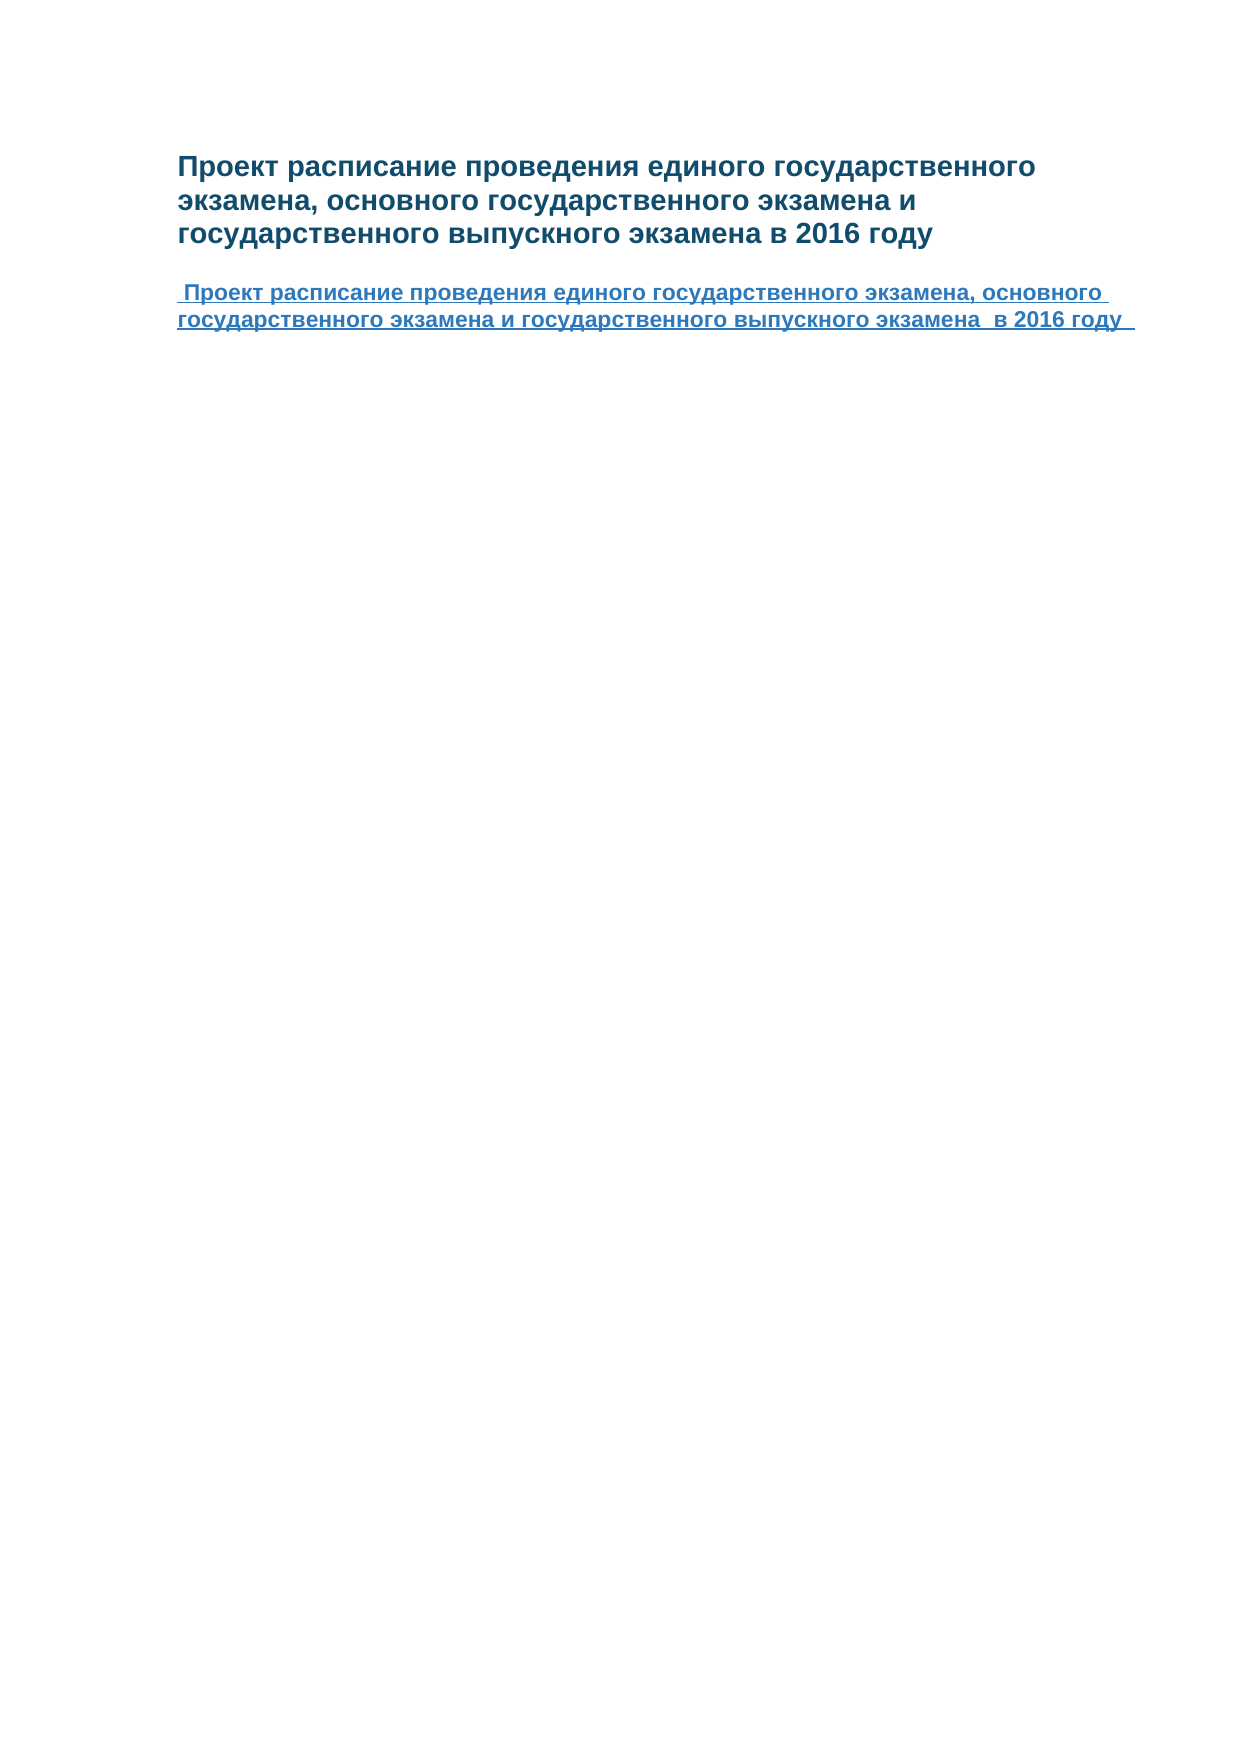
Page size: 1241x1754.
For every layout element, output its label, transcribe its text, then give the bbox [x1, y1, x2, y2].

text Проект расписание проведения единого государственного экзамена, основного государственного экзамена и государственного выпускного экзамена в 2016 году [177, 149, 1152, 250]
text Проект расписание проведения единого государственного экзамена, основного государственного экзамена и государственного выпускного экзамена в 2016 году [177, 279, 1152, 332]
